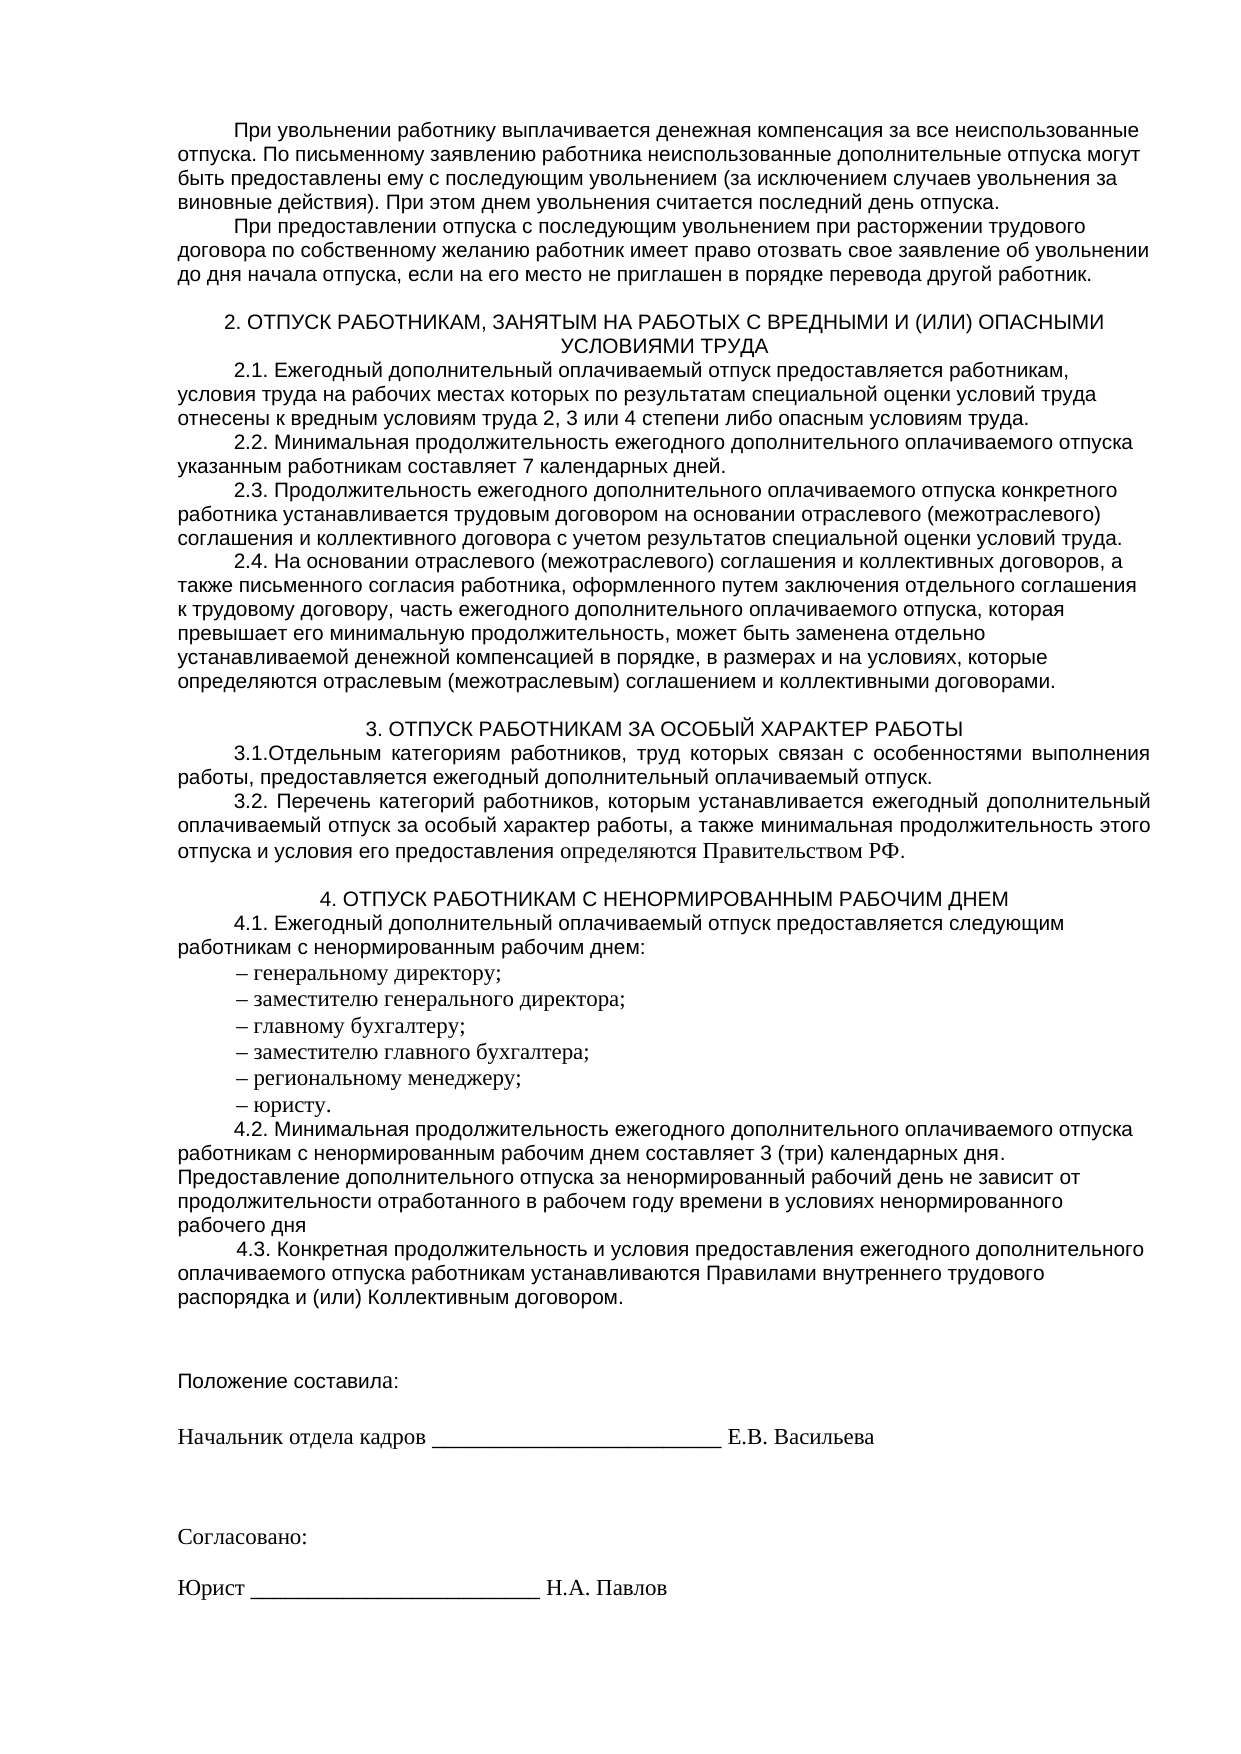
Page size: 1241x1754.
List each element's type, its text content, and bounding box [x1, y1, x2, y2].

text 4.1. Ежегодный дополнительный оплачиваемый отпуск предоставляется следующим работникам с ненормированным рабочим днем: [177, 911, 1152, 959]
text При увольнении работнику выплачивается денежная компенсация за все неиспользованные отпуска. По письменному заявлению работника неиспользованные дополнительные отпуска могут быть предоставлены ему с последующим увольнением (за исключением случаев увольнения за виновные действия). При этом днем увольнения считается последний день отпуска. [177, 118, 1152, 214]
text 2.1. Ежегодный дополнительный оплачиваемый отпуск предоставляется работникам, условия труда на рабочих местах которых по результатам специальной оценки условий труда отнесены к вредным условиям труда 2, 3 или 4 степени либо опасным условиям труда. [177, 358, 1152, 429]
text При предоставлении отпуска с последующим увольнением при расторжении трудового договора по собственному желанию работник имеет право отозвать свое заявление об увольнении до дня начала отпуска, если на его место не приглашен в порядке перевода другой работник. [177, 214, 1152, 286]
text 3.1.Отдельным категориям работников, труд которых связан с особенностями выполнения работы, предоставляется ежегодный дополнительный оплачиваемый отпуск. [177, 741, 1152, 789]
text 2.4. На основании отраслевого (межотраслевого) соглашения и коллективных договоров, а также письменного согласия работника, оформленного путем заключения отдельного соглашения к трудовому договору, часть ежегодного дополнительного оплачиваемого отпуска, которая превышает его минимальную продолжительность, может быть заменена отдельно устанавливаемой денежной компенсацией в порядке, в размерах и на условиях, которые определяются отраслевым (межотраслевым) соглашением и коллективными договорами. [177, 549, 1152, 693]
text Согласовано: [177, 1523, 1152, 1549]
text 4. ОТПУСК РАБОТНИКАМ С НЕНОРМИРОВАННЫМ РАБОЧИМ ДНЕМ [177, 887, 1152, 911]
text 4.2. Минимальная продолжительность ежегодного дополнительного оплачиваемого отпуска работникам с ненормированным рабочим днем составляет 3 (три) календарных дня. Предоставление дополнительного отпуска за ненормированный рабочий день не зависит от продолжительности отработанного в рабочем году времени в условиях ненормированного рабочего дня [177, 1117, 1152, 1237]
text 3.2. Перечень категорий работников, которым устанавливается ежегодный дополнительный оплачиваемый отпуск за особый характер работы, а также минимальная продолжительность этого отпуска и условия его предоставления определяются Правительством РФ. [177, 789, 1152, 863]
text 3. ОТПУСК РАБОТНИКАМ ЗА ОСОБЫЙ ХАРАКТЕР РАБОТЫ [177, 717, 1152, 741]
text – генеральному директору; – заместителю генерального директора; – главному бухгалтеру; – заместителю главного бухгалтера; – региональному менеджеру; – юристу. [236, 959, 1152, 1117]
text 2.2. Минимальная продолжительность ежегодного дополнительного оплачиваемого отпуска указанным работникам составляет 7 календарных дней. [177, 429, 1152, 477]
text Начальник отдела кадров _________________________ Е.В. Васильева [177, 1423, 1152, 1450]
text 4.3. Конкретная продолжительность и условия предоставления ежегодного дополнительного оплачиваемого отпуска работникам устанавливаются Правилами внутреннего трудового распорядка и (или) Коллективным договором. [177, 1237, 1152, 1309]
text 2.3. Продолжительность ежегодного дополнительного оплачиваемого отпуска конкретного работника устанавливается трудовым договором на основании отраслевого (межотраслевого) соглашения и коллективного договора с учетом результатов специальной оценки условий труда. [177, 477, 1152, 549]
text Юрист _________________________ Н.А. Павлов [177, 1574, 1152, 1600]
text 2. ОТПУСК РАБОТНИКАМ, ЗАНЯТЫМ НА РАБОТЫХ С ВРЕДНЫМИ И (ИЛИ) ОПАСНЫМИ УСЛОВИЯМИ ТРУДА [177, 310, 1152, 358]
text Положение составила: [177, 1366, 1152, 1394]
